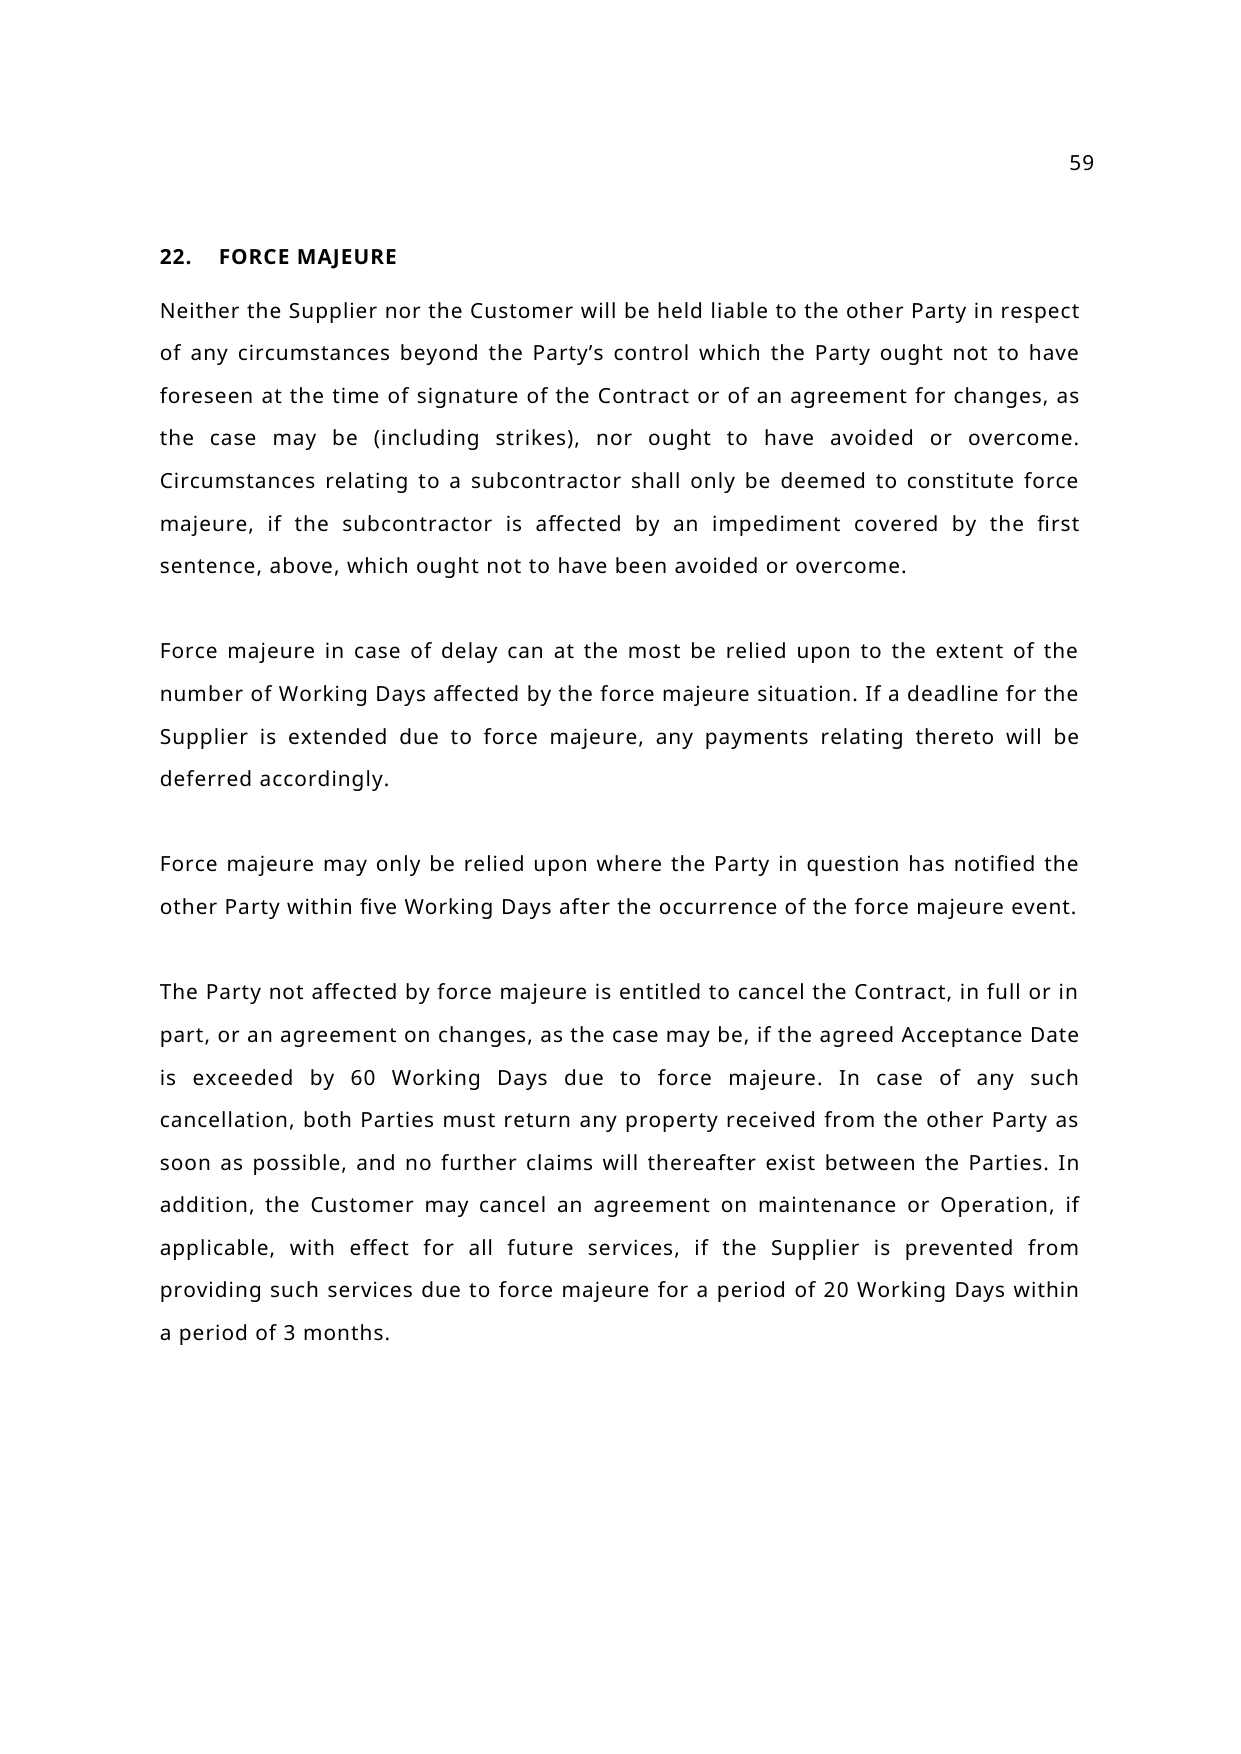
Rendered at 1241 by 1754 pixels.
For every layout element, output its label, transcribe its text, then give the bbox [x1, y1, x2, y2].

text The Party not affected by force majeure is entitled to cancel the Contract, in full or in part, or an agreement on changes, as the case may be, if the agreed Acceptance Date is exceeded by 60 Working Days due to force majeure. In case of any such cancellation, both Parties must return any property received from the other Party as soon as possible, and no further claims will thereafter exist between the Parties. In addition, the Customer may cancel an agreement on maintenance or Operation, if applicable, with effect for all future services, if the Supplier is prevented from providing such services due to force majeure for a period of 20 Working Days within a period of 3 months. [159, 977, 1081, 1347]
subtitle Force majeure [159, 242, 1081, 271]
text Neither the Supplier nor the Customer will be held liable to the other Party in respect of any circumstances beyond the Party’s control which the Party ought not to have foreseen at the time of signature of the Contract or of an agreement for changes, as the case may be (including strikes), nor ought to have avoided or overcome. Circumstances relating to a subcontractor shall only be deemed to constitute force majeure, if the subcontractor is affected by an impediment covered by the first sentence, above, which ought not to have been avoided or overcome. [159, 296, 1081, 580]
text Force majeure in case of delay can at the most be relied upon to the extent of the number of Working Days affected by the force majeure situation. If a deadline for the Supplier is extended due to force majeure, any payments relating thereto will be deferred accordingly. [159, 637, 1081, 793]
text Force majeure may only be relied upon where the Party in question has notified the other Party within five Working Days after the occurrence of the force majeure event. [159, 849, 1081, 921]
